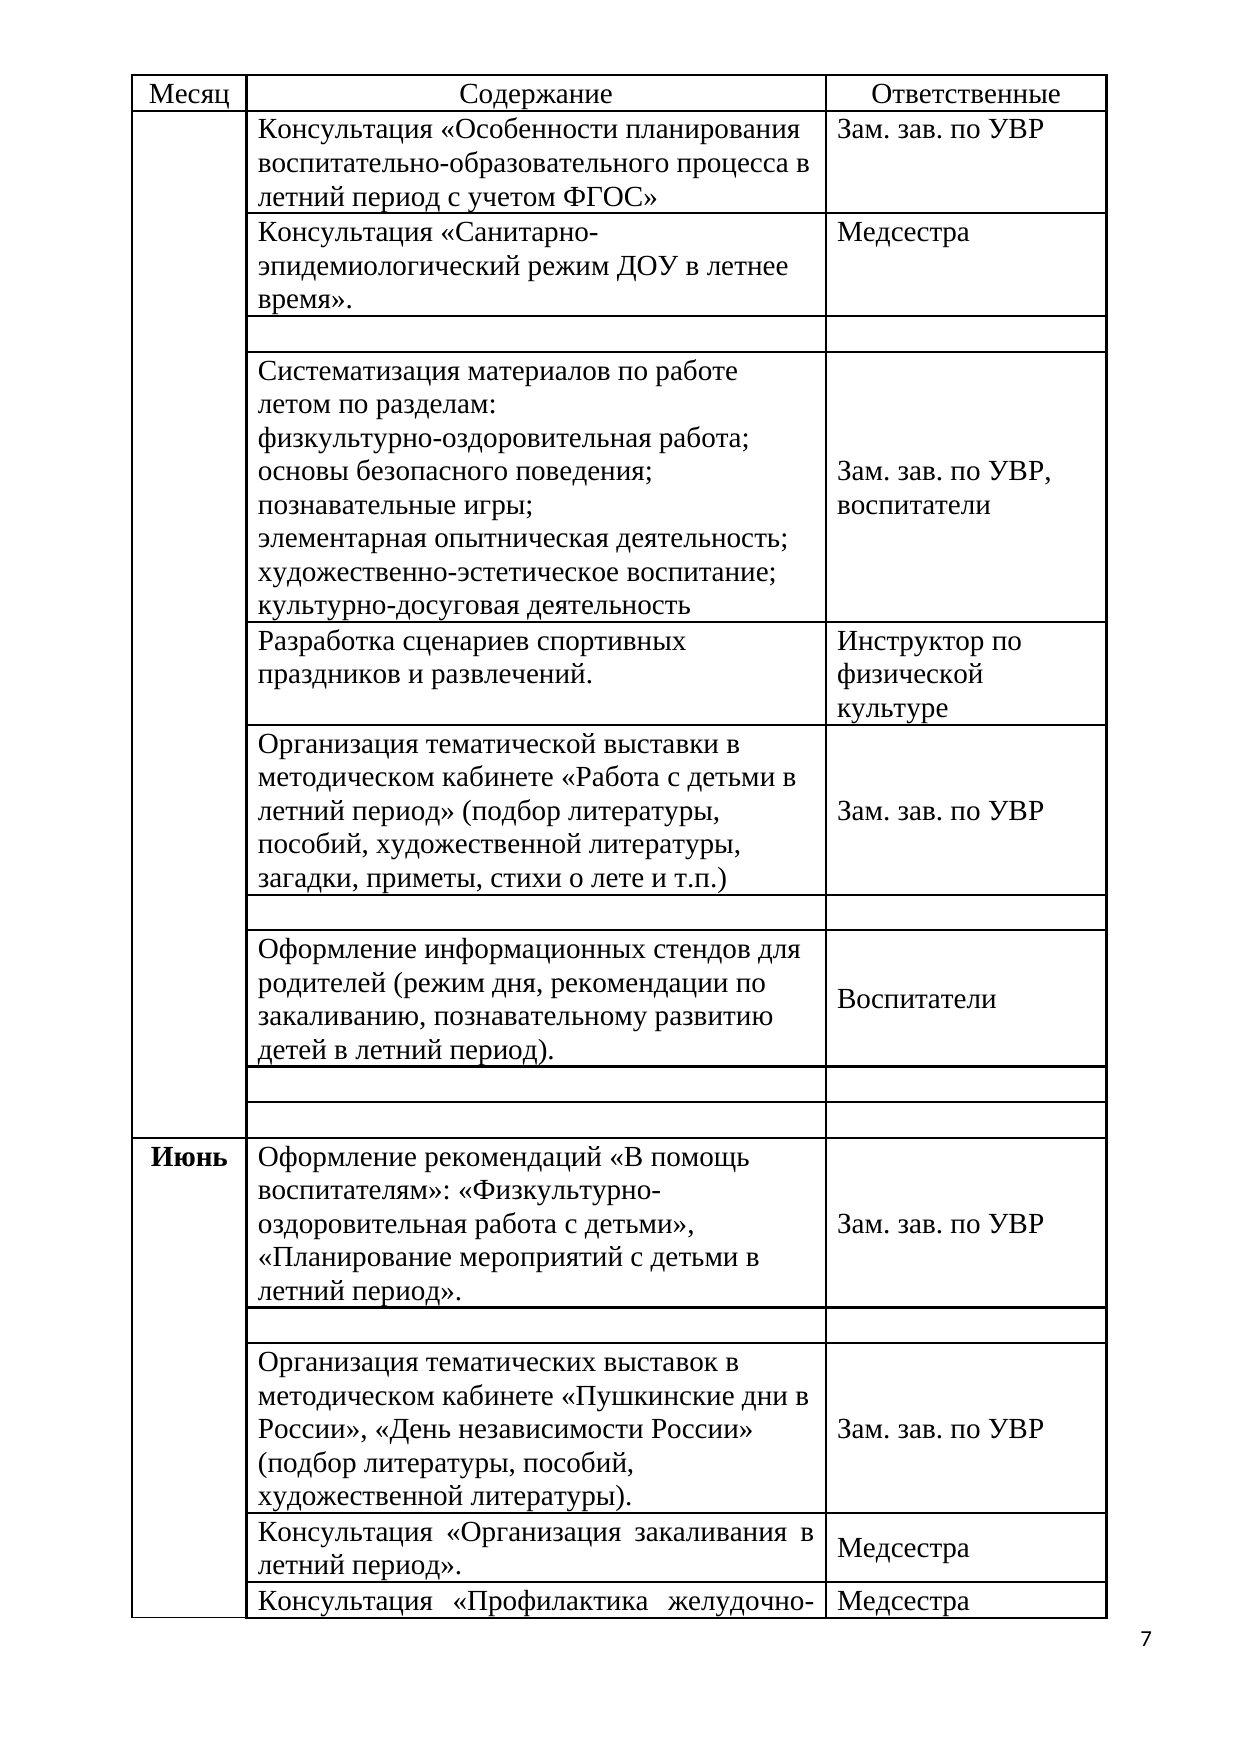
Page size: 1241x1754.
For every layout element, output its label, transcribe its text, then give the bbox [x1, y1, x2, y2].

table_cell Зам. зав. по УВР [827, 726, 1105, 893]
table_cell Инструктор по физической культуре [827, 623, 1105, 724]
table_cell [827, 1103, 1105, 1137]
table_header Месяц [133, 76, 245, 109]
table_cell Медсестра [827, 214, 1105, 315]
table_cell [248, 1068, 825, 1101]
table_cell [827, 317, 1105, 351]
table_cell Воспитатели [827, 931, 1105, 1065]
table_cell Консультация «Особенности планирования воспитательно-образовательного процесса в летний период с учетом ФГОС» [248, 112, 825, 212]
table_cell Консультация «Организация закаливания в летний период». [248, 1514, 825, 1581]
table_cell Медсестра [827, 1583, 1105, 1617]
table_header Содержание [248, 76, 825, 109]
table_cell Организация тематической выставки в методическом кабинете «Работа с детьми в летний период» (подбор литературы, пособий, художественной литературы, загадки, приметы, стихи о лете и т.п.) [248, 726, 825, 893]
table_cell [248, 317, 825, 351]
table_cell [827, 1068, 1105, 1101]
table_cell Зам. зав. по УВР, воспитатели [827, 353, 1105, 621]
table_cell Зам. зав. по УВР [827, 1139, 1105, 1306]
table_cell [827, 896, 1105, 929]
table_cell [248, 1103, 825, 1137]
table_cell Организация тематических выставок в методическом кабинете «Пушкинские дни в России», «День независимости России» (подбор литературы, пособий, художественной литературы). [248, 1344, 825, 1512]
table_cell [248, 896, 825, 929]
table_cell Зам. зав. по УВР [827, 1344, 1105, 1512]
table_cell Консультация «Санитарно-эпидемиологический режим ДОУ в летнее время». [248, 214, 825, 315]
table_cell Оформление рекомендаций «В помощь воспитателям»: «Физкультурно-оздоровительная работа с детьми», «Планирование мероприятий с детьми в летний период». [248, 1139, 825, 1306]
table_cell Медсестра [827, 1514, 1105, 1581]
table_cell [248, 1309, 825, 1342]
table_cell Июнь [133, 1139, 245, 1617]
table_cell Зам. зав. по УВР [827, 112, 1105, 212]
table_cell [827, 1309, 1105, 1342]
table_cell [248, 1583, 825, 1617]
table_cell Разработка сценариев спортивных праздников и развлечений. [248, 623, 825, 724]
table_cell Оформление информационных стендов для родителей (режим дня, рекомендации по закаливанию, познавательному развитию детей в летний период). [248, 931, 825, 1065]
table_header Ответственные [827, 76, 1105, 109]
table_cell Систематизация материалов по работе летом по разделам: физкультурно-оздоровительная работа; основы безопасного поведения; познавательные игры; элементарная опытническая деятельность; художественно-эстетическое воспитание; культурно-досуговая деятельность [248, 353, 825, 621]
